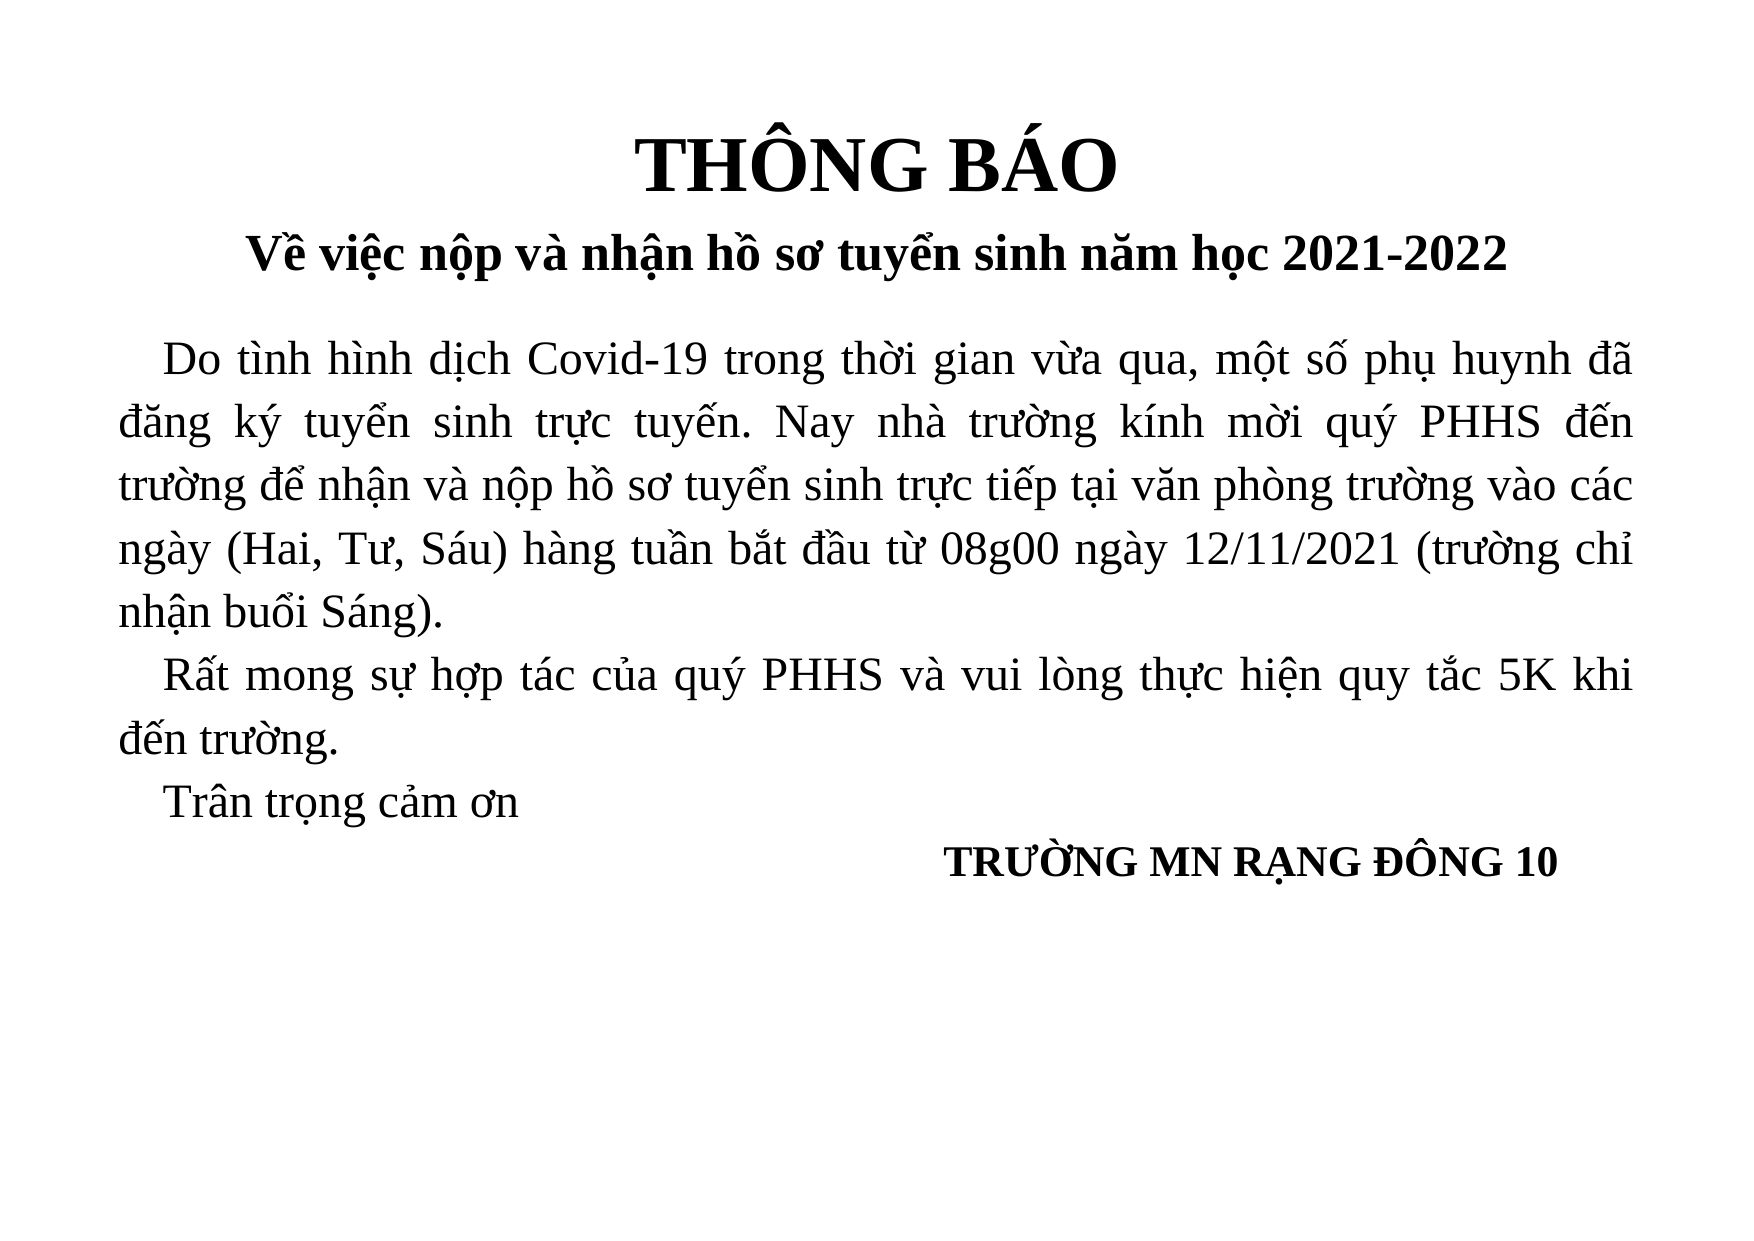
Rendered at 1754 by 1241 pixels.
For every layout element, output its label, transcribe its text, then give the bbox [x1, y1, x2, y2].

text Trân trọng cảm ơn [118, 773, 1636, 828]
text Do tình hình dịch Covid-19 trong thời gian vừa qua, một số phụ huynh đã đăng ký tuyển sinh trực tuyến. Nay nhà trường kính mời quý PHHS đến trường để nhận và nộp hồ sơ tuyển sinh trực tiếp tại văn phòng trường vào các ngày (Hai, Tư, Sáu) hàng tuần bắt đầu từ 08g00 ngày 12/11/2021 (trường chỉ nhận buổi Sáng). [118, 329, 1636, 638]
text TRƯỜNG MN RẠNG ĐÔNG 10 [943, 836, 1636, 886]
text Về việc nộp và nhận hồ sơ tuyển sinh năm học 2021-2022 [118, 222, 1636, 282]
text THÔNG BÁO [118, 117, 1636, 208]
text Rất mong sự hợp tác của quý PHHS và vui lòng thực hiện quy tắc 5K khi đến trường. [118, 646, 1636, 764]
